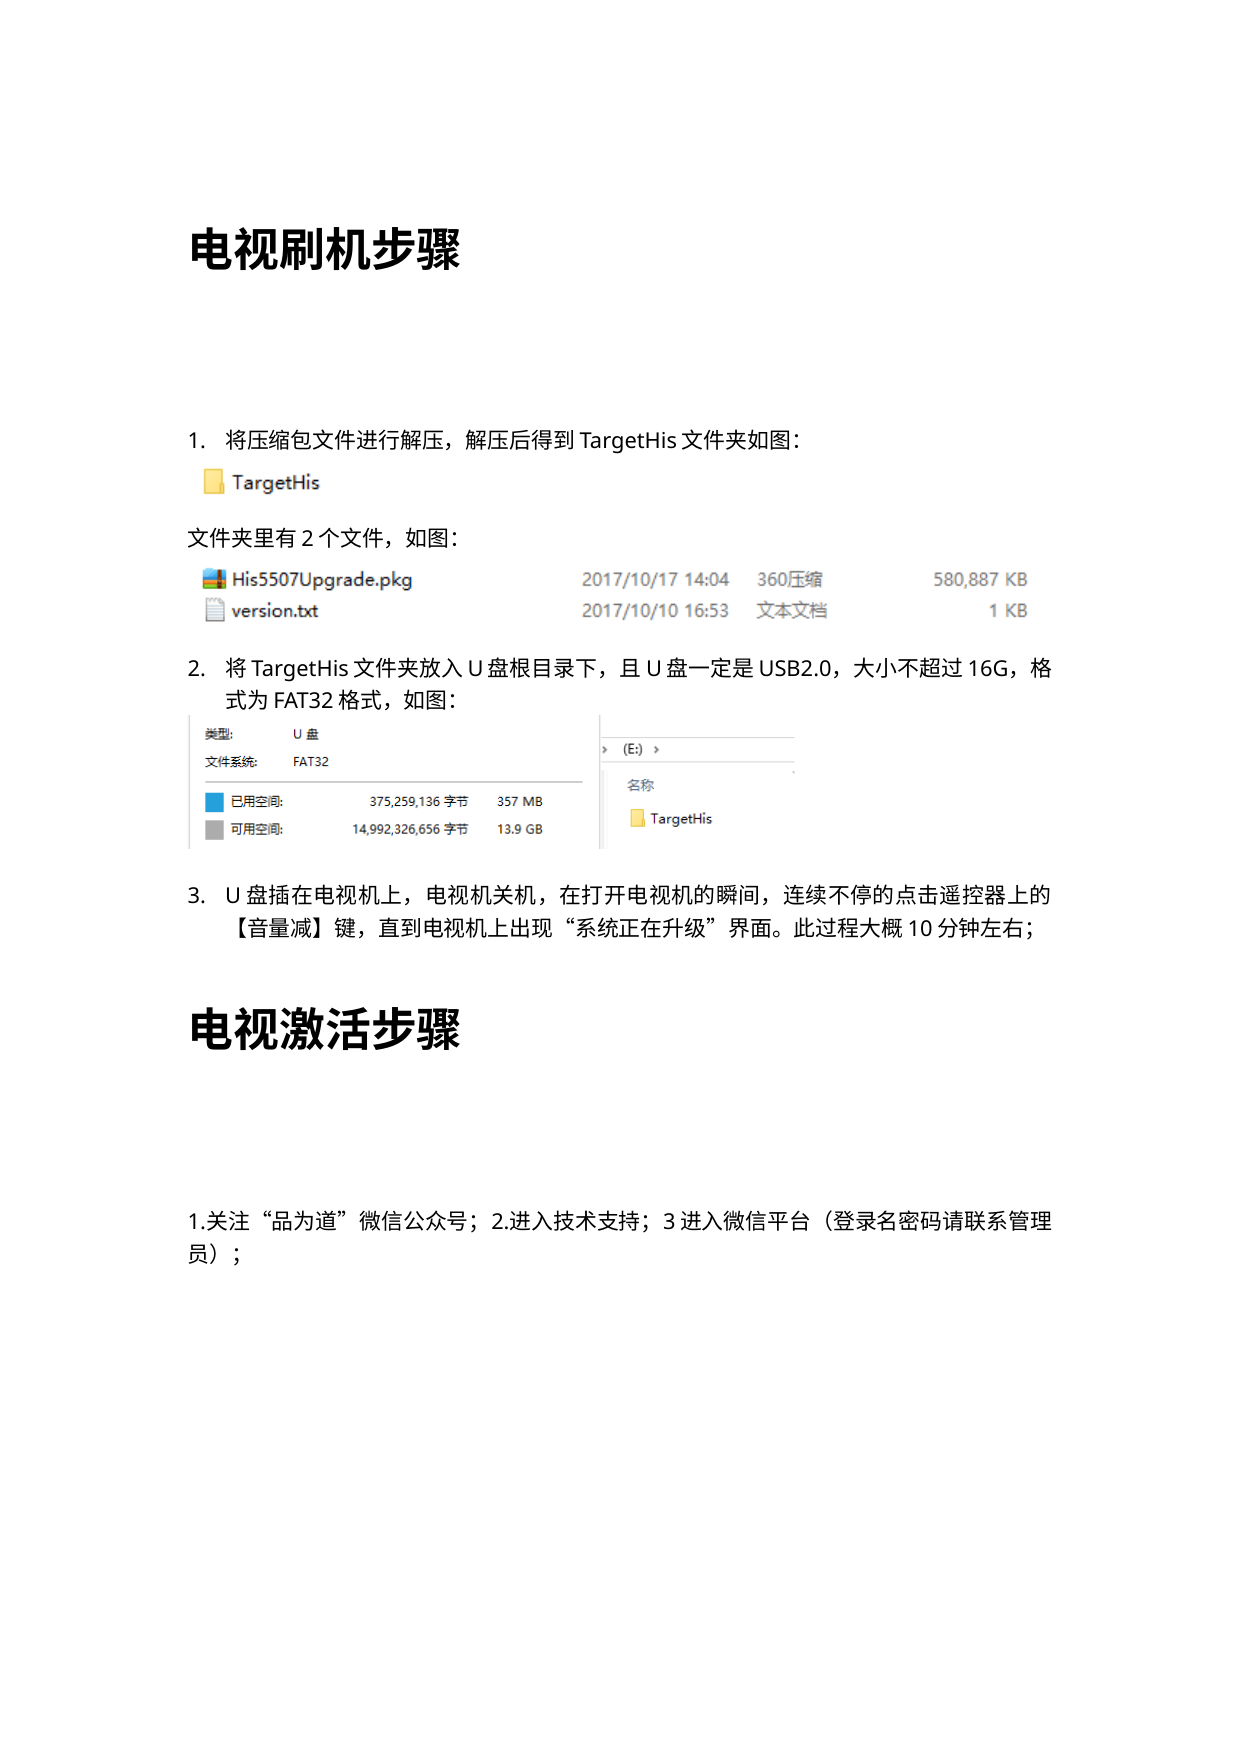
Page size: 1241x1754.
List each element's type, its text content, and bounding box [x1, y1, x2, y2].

list 将TargetHis文件夹放入U盘根目录下，且U盘一定是USB2.0，大小不超过16G，格式为FAT32格式，如图： [187, 650, 1053, 715]
list 将压缩包文件进行解压，解压后得到TargetHis文件夹如图： [187, 423, 1053, 455]
picture [187, 455, 419, 502]
subtitle 电视激活步骤 [187, 978, 1053, 1076]
picture [187, 715, 795, 849]
text 1.关注“品为道”微信公众号；2.进入技术支持；3进入微信平台（登录名密码请联系管理员）； [187, 1204, 1053, 1269]
list U盘插在电视机上，电视机关机，在打开电视机的瞬间，连续不停的点击遥控器上的【音量减】键，直到电视机上出现“系统正在升级”界面。此过程大概10分钟左右； [187, 878, 1053, 943]
picture [187, 552, 1053, 638]
text 文件夹里有2个文件，如图： [187, 520, 1053, 552]
subtitle 电视刷机步骤 [187, 197, 1053, 295]
